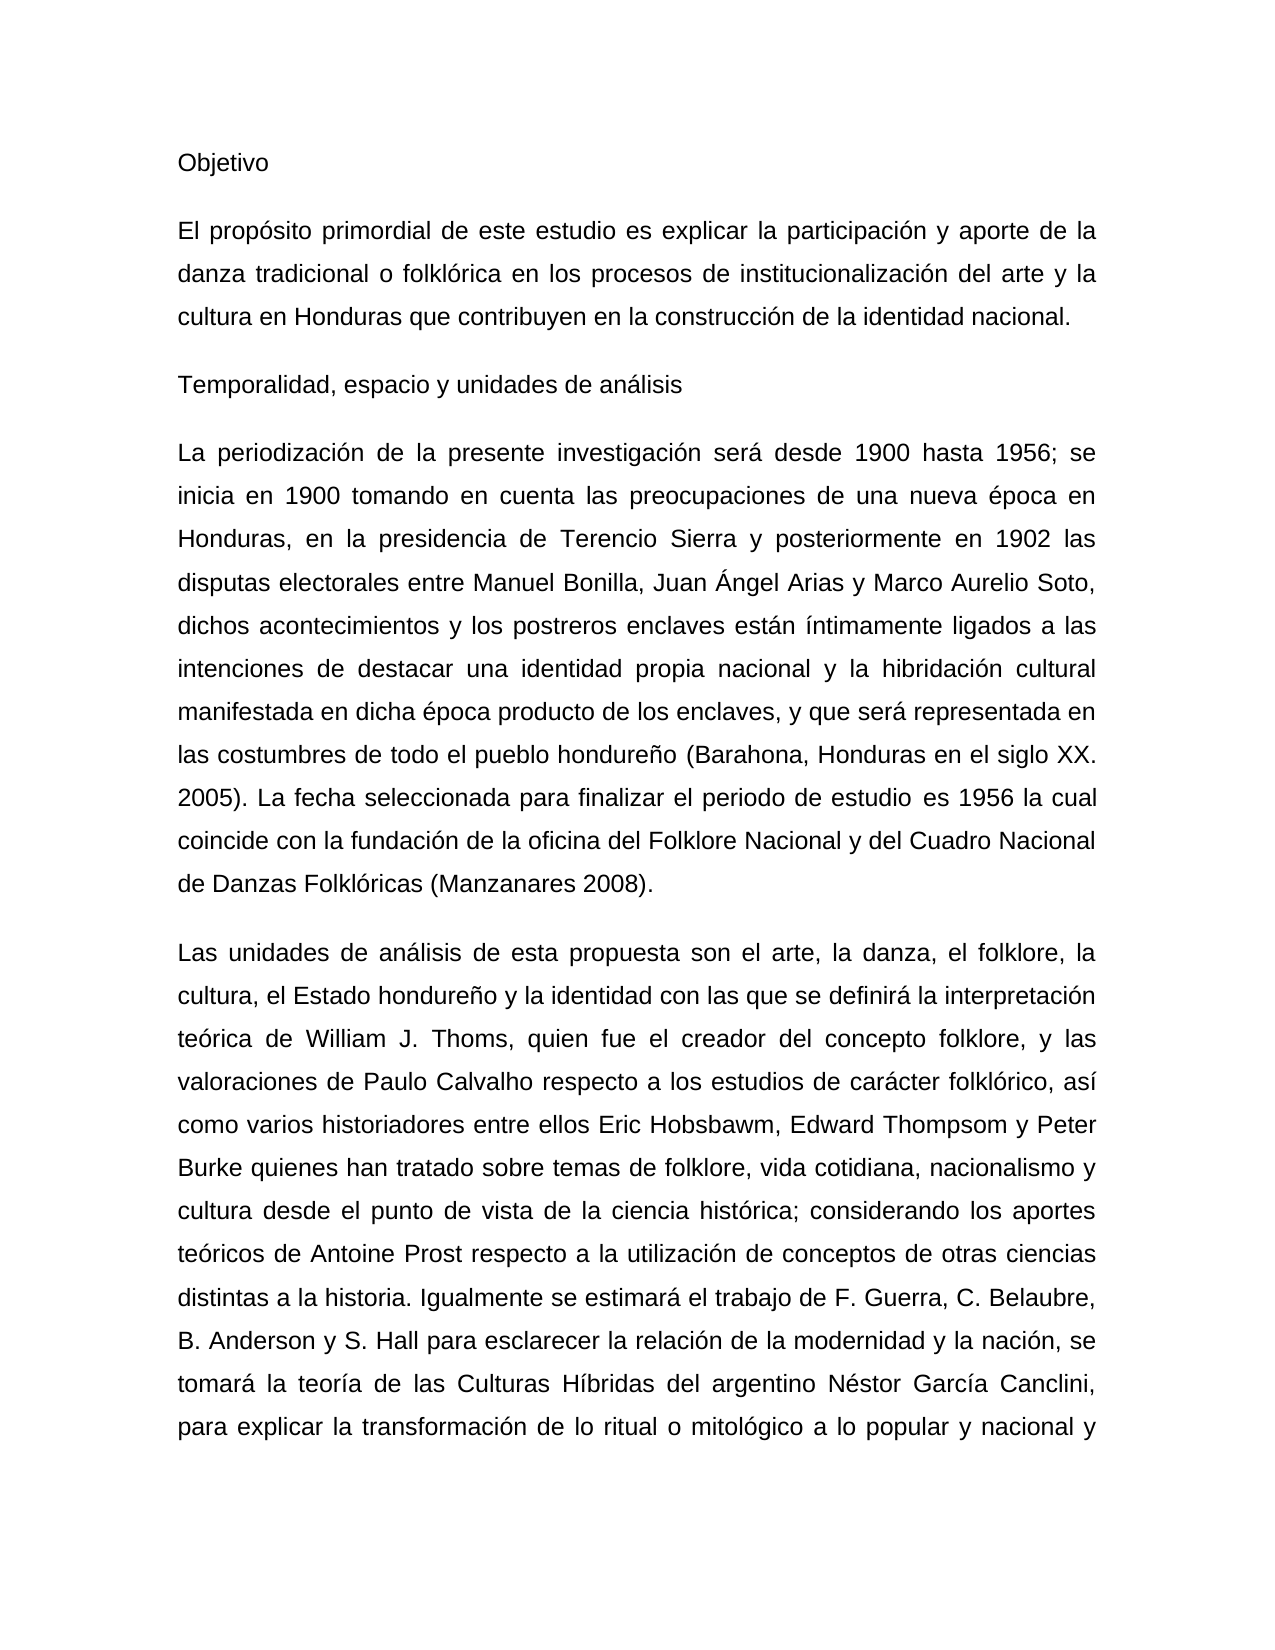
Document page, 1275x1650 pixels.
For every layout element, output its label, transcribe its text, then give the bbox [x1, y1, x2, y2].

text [177, 938, 1098, 1441]
text Objetivo [177, 148, 1098, 176]
text Temporalidad, espacio y unidades de análisis [177, 370, 1098, 399]
text El propósito primordial de este estudio es explicar la participación y aporte de la danza tradicional o folklórica en los procesos de institucionalización del arte y la cultura en Honduras que contribuyen en la construcción de la identidad nacional. [177, 216, 1098, 331]
text La periodización de la presente investigación será desde 1900 hasta 1956; se inicia en 1900 tomando en cuenta las preocupaciones de una nueva época en Honduras, en la presidencia de Terencio Sierra y posteriormente en 1902 las disputas electorales entre Manuel Bonilla, Juan Ángel Arias y Marco Aurelio Soto, dichos acontecimientos y los postreros enclaves están íntimamente ligados a las intenciones de destacar una identidad propia nacional y la hibridación cultural manifestada en dicha época producto de los enclaves, y que será representada en las costumbres de todo el pueblo hondureño. La fecha seleccionada para finalizar el periodo de estudio es 1956 la cual coincide con la fundación de la oficina del Folklore Nacional y del Cuadro Nacional de Danzas Folklóricas. [177, 438, 1098, 898]
